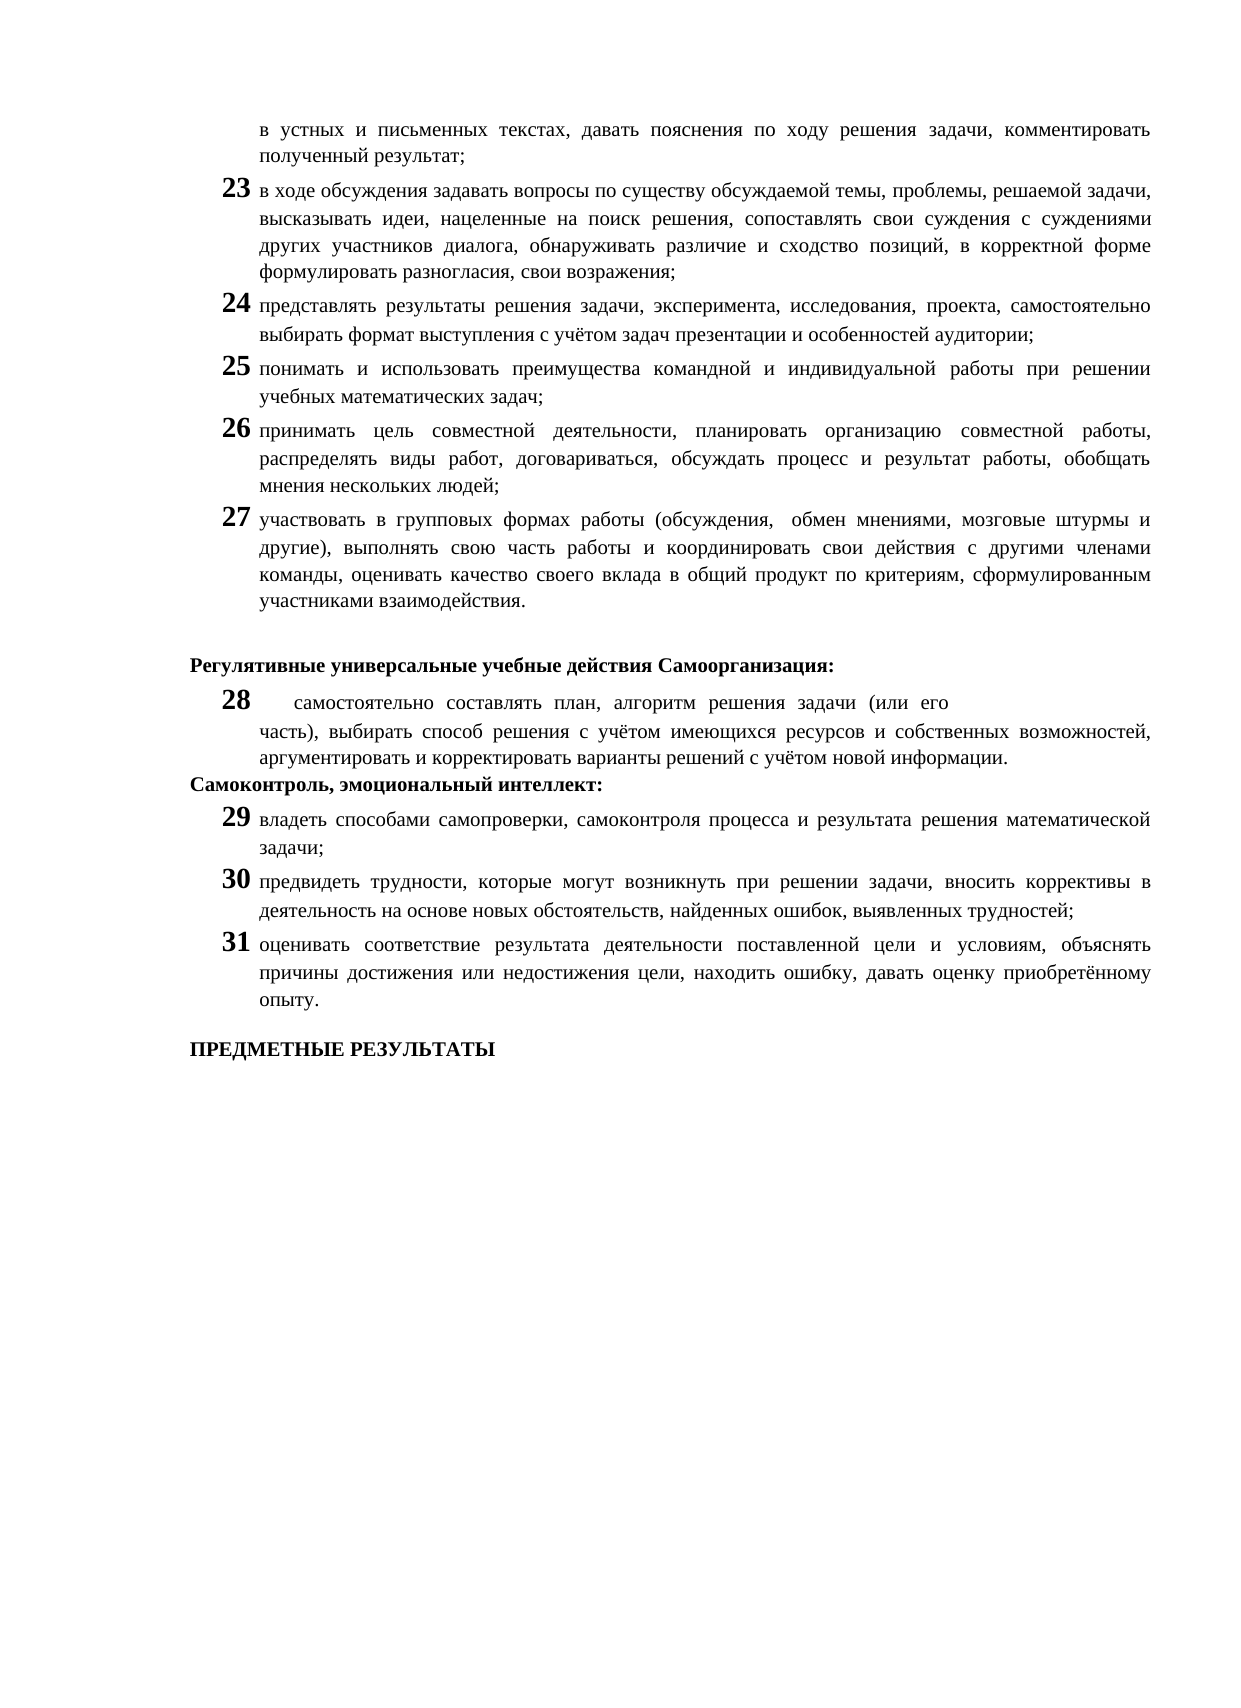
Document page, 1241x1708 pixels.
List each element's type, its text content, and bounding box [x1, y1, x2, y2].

list представлять результаты решения задачи, эксперимента, исследования, проекта, самостоятельно выбирать формат выступления с учётом задач презентации и особенностей аудитории; [222, 286, 1151, 346]
subtitle ПРЕДМЕТНЫЕ РЕЗУЛЬТАТЫ [189, 1037, 1163, 1061]
list участвовать в групповых формах работы (обсуждения, обмен мнениями, мозговые штурмы и другие), выполнять свою часть работы и координировать свои действия с другими членами команды, оценивать качество своего вклада в общий продукт по критериям, сформулированным участниками взаимодействия. [222, 499, 1151, 612]
list принимать цель совместной деятельности, планировать организацию совместной работы, распределять виды работ, договариваться, обсуждать процесс и результат работы, обобщать мнения нескольких людей; [222, 410, 1151, 497]
text в устных и письменных текстах, давать пояснения по ходу решения задачи, комментировать полученный результат; [259, 117, 1150, 167]
list понимать и использовать преимущества командной и индивидуальной работы при решении учебных математических задач; [222, 348, 1151, 408]
list оценивать соответствие результата деятельности поставленной цели и условиям, объяснять причины достижения или недостижения цели, находить ошибку, давать оценку приобретённому опыту. [222, 924, 1151, 1011]
text часть), выбирать способ решения с учётом имеющихся ресурсов и собственных возможностей, аргументировать и корректировать варианты решений с учётом новой информации. [259, 719, 1151, 769]
subtitle Регулятивные универсальные учебные действия Самоорганизация: [189, 618, 837, 687]
list в ходе обсуждения задавать вопросы по существу обсуждаемой темы, проблемы, решаемой задачи, высказывать идеи, нацеленные на поиск решения, сопоставлять свои суждения с суждениями других участников диалога, обнаруживать различие и сходство позиций, в корректной форме формулировать разногласия, свои возражения; [222, 170, 1152, 283]
list самостоятельно составлять план, алгоритм решения задачи (или его [221, 687, 1163, 715]
subtitle Самоконтроль, эмоциональный интеллект: [189, 772, 1163, 796]
list предвидеть трудности, которые могут возникнуть при решении задачи, вносить коррективы в деятельность на основе новых обстоятельств, найденных ошибок, выявленных трудностей; [222, 862, 1151, 922]
list владеть способами самопроверки, самоконтроля процесса и результата решения математической задачи; [222, 799, 1150, 859]
